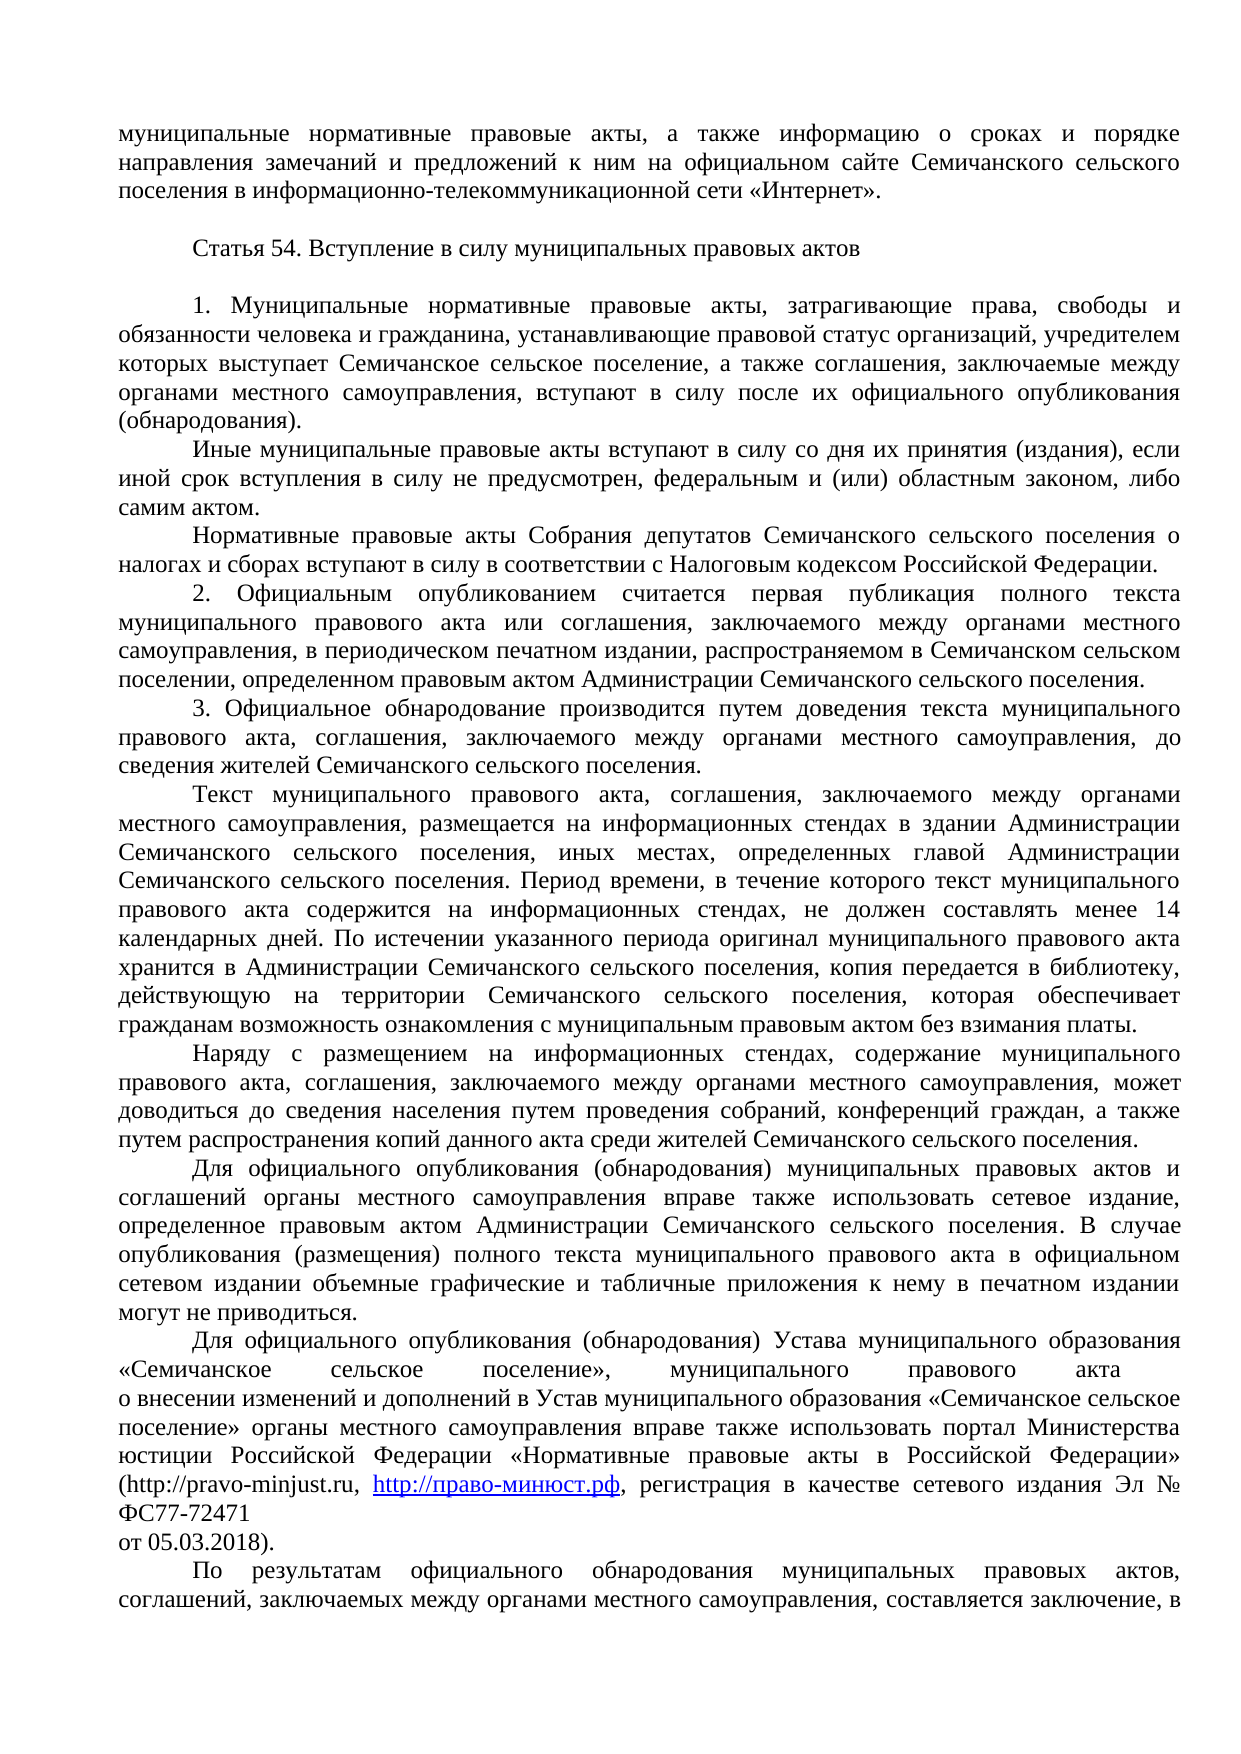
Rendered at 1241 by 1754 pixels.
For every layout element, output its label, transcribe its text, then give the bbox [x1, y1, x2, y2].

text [118, 1556, 1181, 1613]
text 2. Официальным опубликованием считается первая публикация полного текста муниципального правового акта или соглашения, заключаемого между органами местного самоуправления, в периодическом печатном издании, распространяемом в Семичанском сельском поселении, определенном правовым актом Администрации Семичанского сельского поселения. [118, 578, 1181, 693]
text Статья 54. Вступление в силу муниципальных правовых актов [118, 233, 1181, 262]
text Иные муниципальные правовые акты вступают в силу со дня их принятия (издания), если иной срок вступления в силу не предусмотрен, федеральным и (или) областным законом, либо самим актом. [118, 434, 1181, 521]
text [118, 118, 1181, 204]
text Для официального опубликования (обнародования) Устава муниципального образования «Семичанское сельское поселение», муниципального правового акта о внесении изменений и дополнений в Устав муниципального образования «Семичанское сельское поселение» органы местного самоуправления вправе также использовать портал Министерства юстиции Российской Федерации «Нормативные правовые акты в Российской Федерации» (http://pravo-minjust.ru, http://право-минюст.рф, регистрация в качестве сетевого издания Эл № ФС77-72471 от 05.03.2018). [118, 1326, 1181, 1556]
text Для официального опубликования (обнародования) муниципальных правовых актов и соглашений органы местного самоуправления вправе также использовать сетевое издание, определенное правовым актом Администрации Семичанского сельского поселения. В случае опубликования (размещения) полного текста муниципального правового акта в официальном сетевом издании объемные графические и табличные приложения к нему в печатном издании могут не приводиться. [118, 1153, 1181, 1326]
text Нормативные правовые акты Собрания депутатов Семичанского сельского поселения о налогах и сборах вступают в силу в соответствии с Налоговым кодексом Российской Федерации. [118, 521, 1181, 578]
text 1. Муниципальные нормативные правовые акты, затрагивающие права, свободы и обязанности человека и гражданина, устанавливающие правовой статус организаций, учредителем которых выступает Семичанское сельское поселение, а также соглашения, заключаемые между органами местного самоуправления, вступают в силу после их официального опубликования (обнародования). [118, 291, 1181, 434]
text 3. Официальное обнародование производится путем доведения текста муниципального правового акта, соглашения, заключаемого между органами местного самоуправления, до сведения жителей Семичанского сельского поселения. [118, 693, 1181, 779]
text Наряду с размещением на информационных стендах, содержание муниципального правового акта, соглашения, заключаемого между органами местного самоуправления, может доводиться до сведения населения путем проведения собраний, конференций граждан, а также путем распространения копий данного акта среди жителей Семичанского сельского поселения. [118, 1038, 1181, 1153]
text Текст муниципального правового акта, соглашения, заключаемого между органами местного самоуправления, размещается на информационных стендах в здании Администрации Семичанского сельского поселения, иных местах, определенных главой Администрации Семичанского сельского поселения. Период времени, в течение которого текст муниципального правового акта содержится на информационных стендах, не должен составлять менее 14 календарных дней. По истечении указанного периода оригинал муниципального правового акта хранится в Администрации Семичанского сельского поселения, копия передается в библиотеку, действующую на территории Семичанского сельского поселения, которая обеспечивает гражданам возможность ознакомления с муниципальным правовым актом без взимания платы. [118, 779, 1181, 1038]
